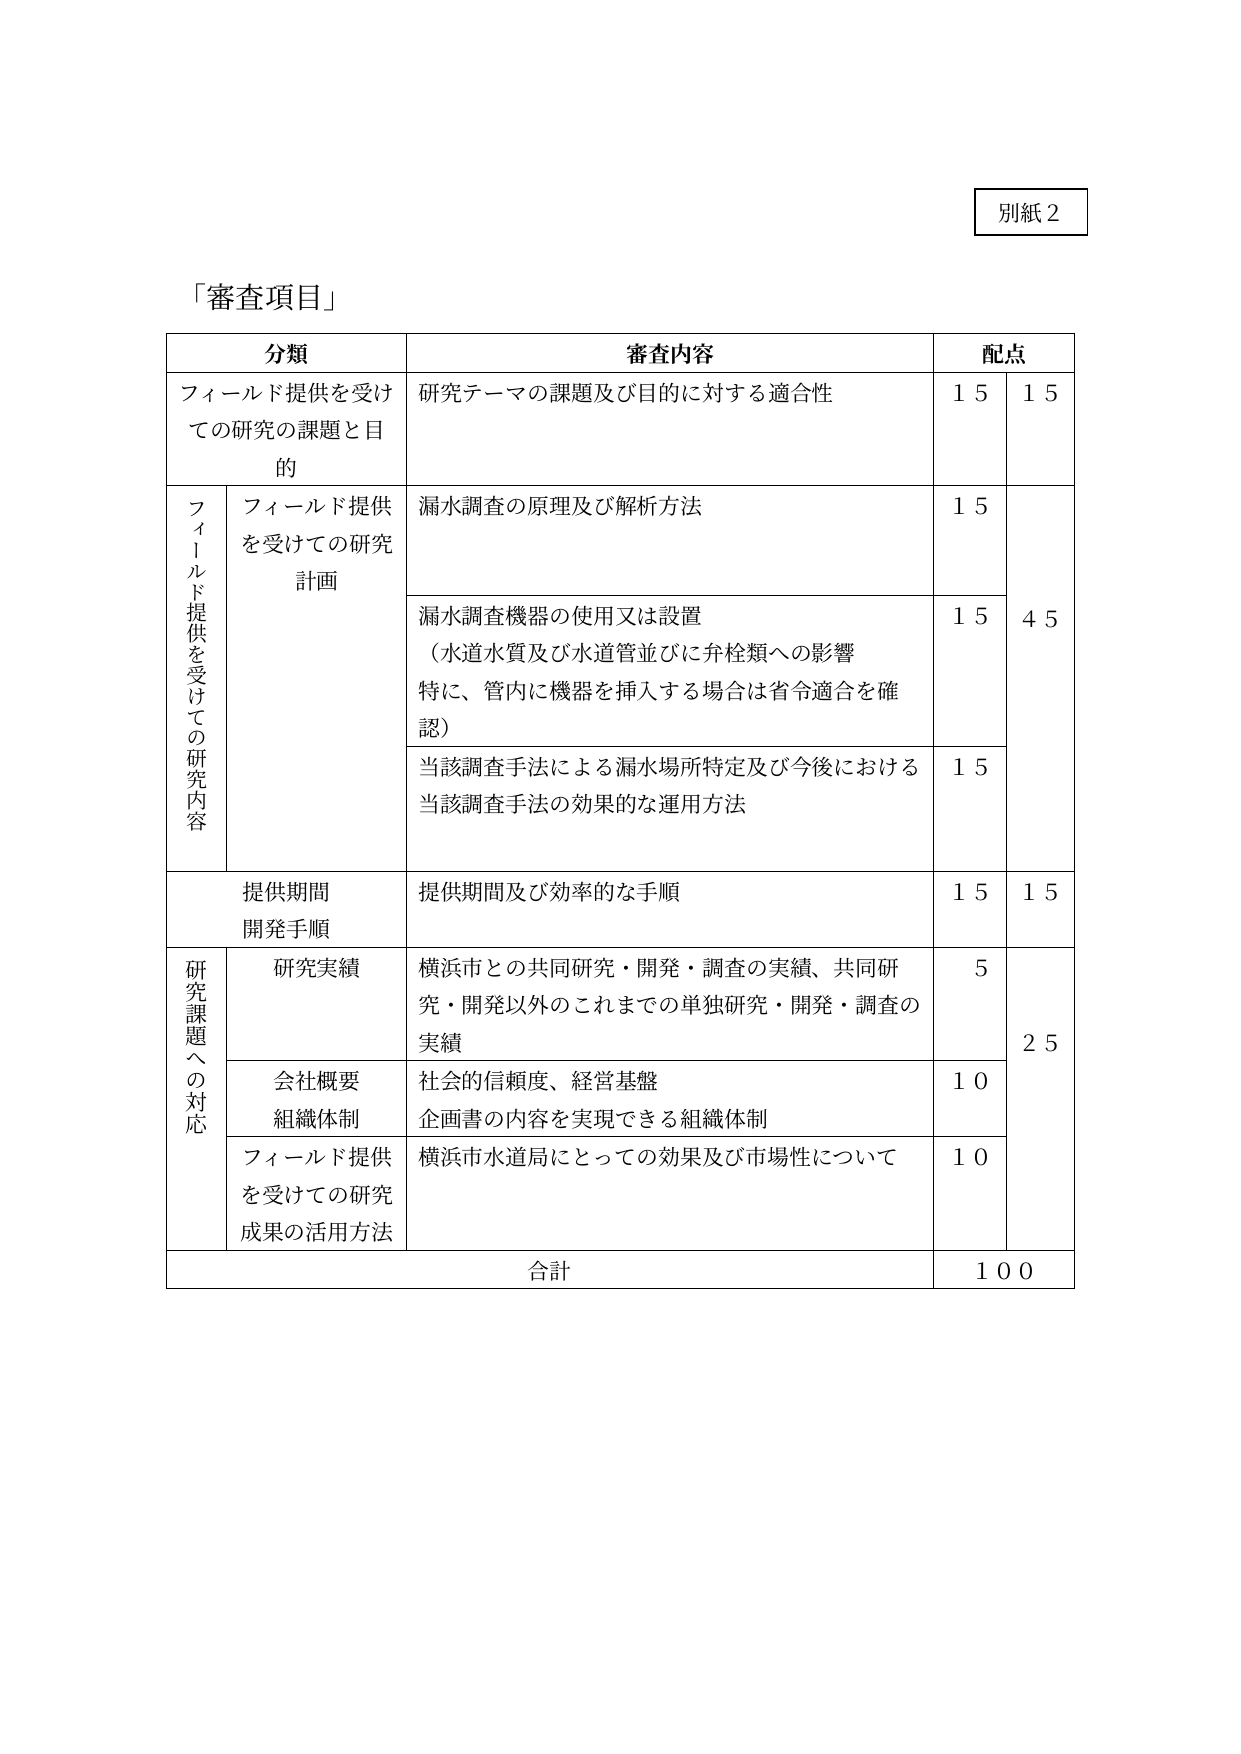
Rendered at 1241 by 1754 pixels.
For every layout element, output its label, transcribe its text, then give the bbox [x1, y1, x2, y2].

table_cell ５ [934, 948, 1006, 1060]
table_cell １０ [934, 1061, 1006, 1136]
table_cell １５ [934, 486, 1006, 595]
table_cell 横浜市水道局にとっての効果及び市場性について [407, 1137, 933, 1250]
table_header 分類 [167, 334, 406, 372]
table_cell 提供期間及び効率的な手順 [407, 872, 933, 947]
table_cell 研究テーマの課題及び目的に対する適合性 [407, 373, 933, 485]
table_cell 合計 [167, 1251, 933, 1288]
table_cell ２５ [1007, 948, 1074, 1250]
table_cell フィールド提供を受けての研究内容 [167, 486, 226, 871]
table_cell 当該調査手法による漏水場所特定及び今後における当該調査手法の効果的な運用方法 [407, 747, 933, 871]
table_cell １００ [934, 1251, 1074, 1288]
table_cell 研究実績 [227, 948, 406, 1060]
table_cell 漏水調査の原理及び解析方法 [407, 486, 933, 595]
table_cell １５ [1007, 872, 1074, 947]
table_cell １５ [934, 872, 1006, 947]
table_cell 横浜市との共同研究・開発・調査の実績、共同研究・開発以外のこれまでの単独研究・開発・調査の実績 [407, 948, 933, 1060]
table_cell １５ [934, 596, 1006, 746]
table_cell ４５ [1007, 486, 1074, 871]
table_cell フィールド提供を受けての研究の課題と目的 [167, 373, 406, 485]
table_cell 研究課題への対応 [167, 948, 226, 1250]
table_cell 提供期間 開発手順 [167, 872, 406, 947]
table_cell 漏水調査機器の使用又は設置 （水道水質及び水道管並びに弁栓類への影響 特に、管内に機器を挿入する場合は省令適合を確認） [407, 596, 933, 746]
table_cell １５ [1007, 373, 1074, 485]
table_header 審査内容 [407, 334, 933, 372]
table_header 配点 [934, 334, 1074, 372]
table_cell 社会的信頼度、経営基盤 企画書の内容を実現できる組織体制 [407, 1061, 933, 1136]
text 「審査項目」 [177, 258, 1063, 333]
table_cell １０ [934, 1137, 1006, 1250]
table_cell 会社概要 組織体制 [227, 1061, 406, 1136]
table_cell フィールド提供を受けての研究計画 [227, 486, 406, 871]
table_cell フィールド提供 を受けての研究成果の活用方法 [227, 1137, 406, 1250]
table_cell １５ [934, 747, 1006, 871]
table_cell １５ [934, 373, 1006, 485]
